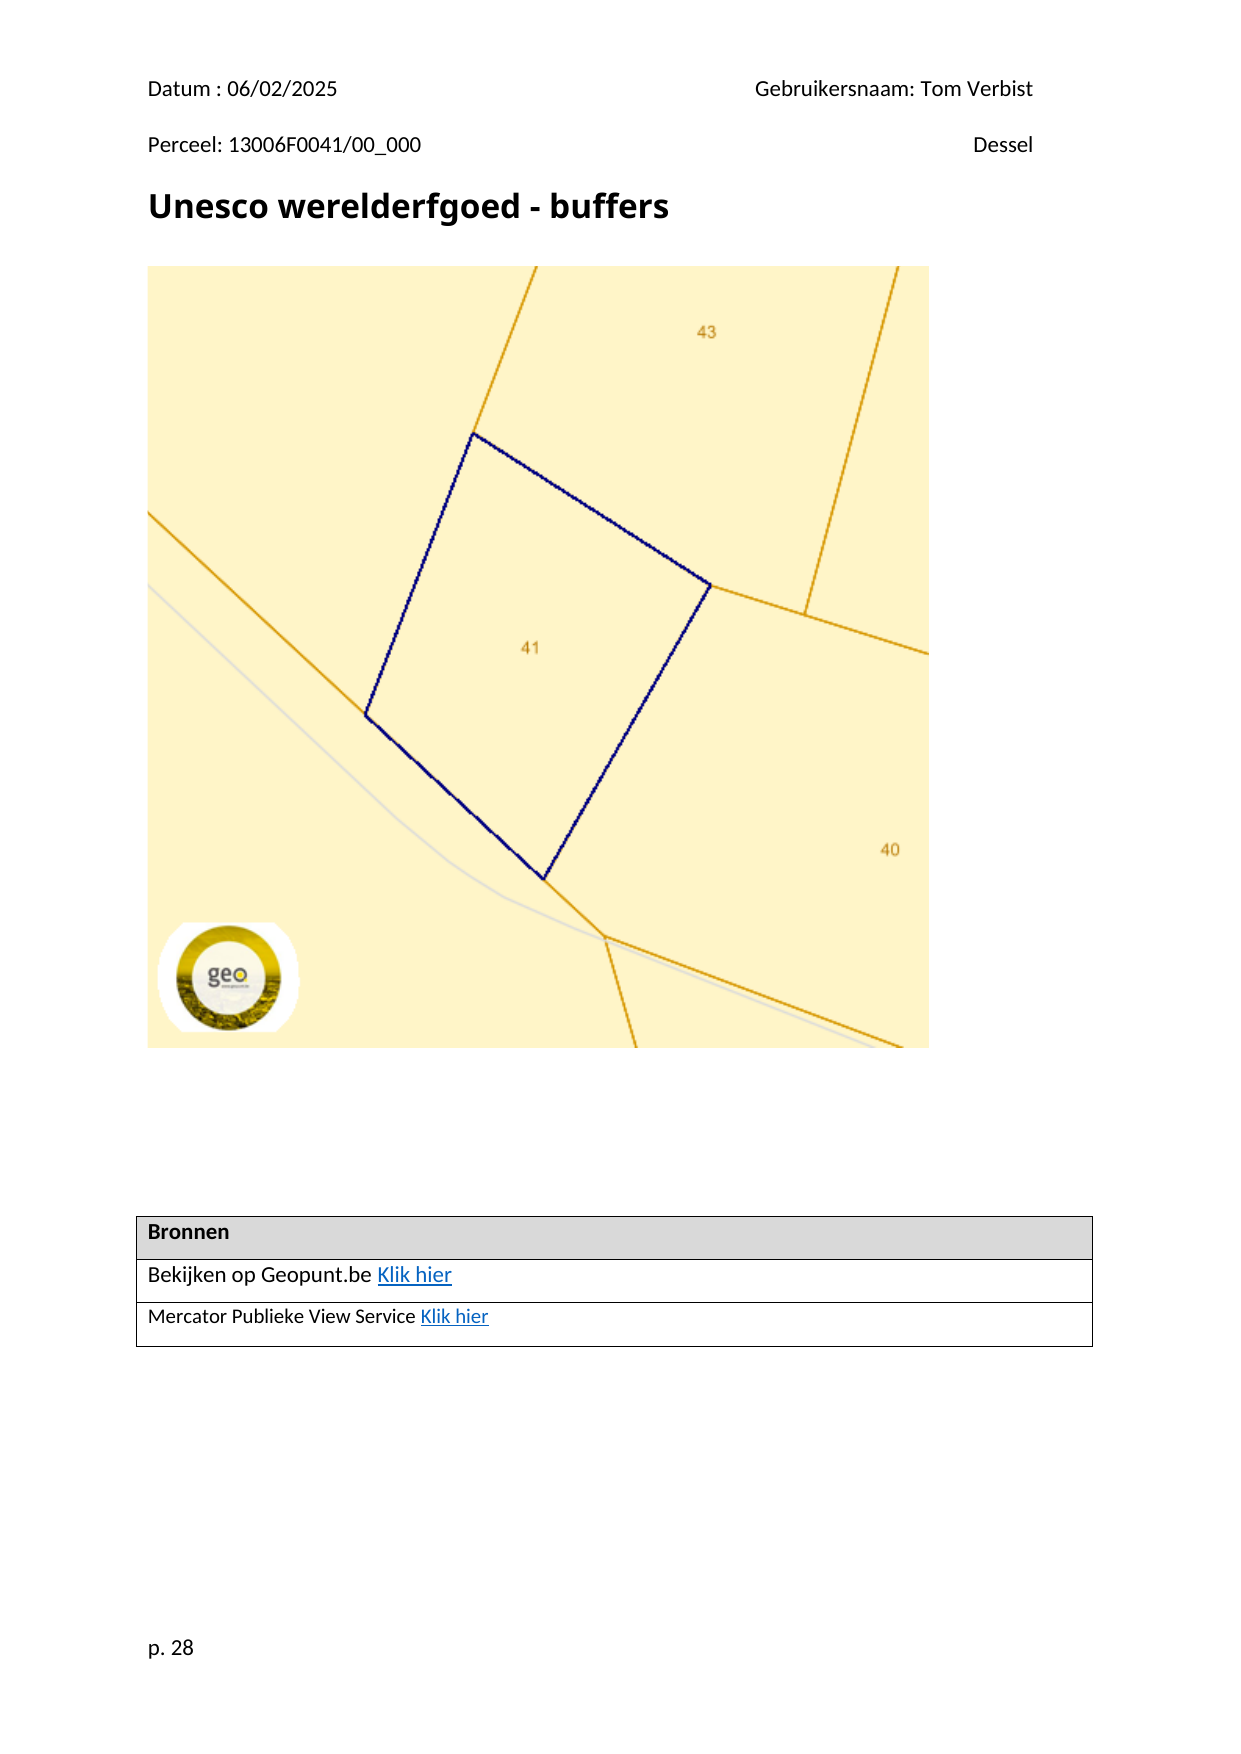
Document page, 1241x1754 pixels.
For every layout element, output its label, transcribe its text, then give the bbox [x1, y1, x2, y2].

table_cell Bekijken op Geopunt.be Klik hier [137, 1260, 1092, 1302]
subtitle Unesco werelderfgoed - buffers [148, 183, 1093, 228]
picture [147, 266, 929, 1048]
table_header Bronnen [137, 1217, 1092, 1259]
table_cell Mercator Publieke View Service Klik hier [137, 1303, 1092, 1346]
